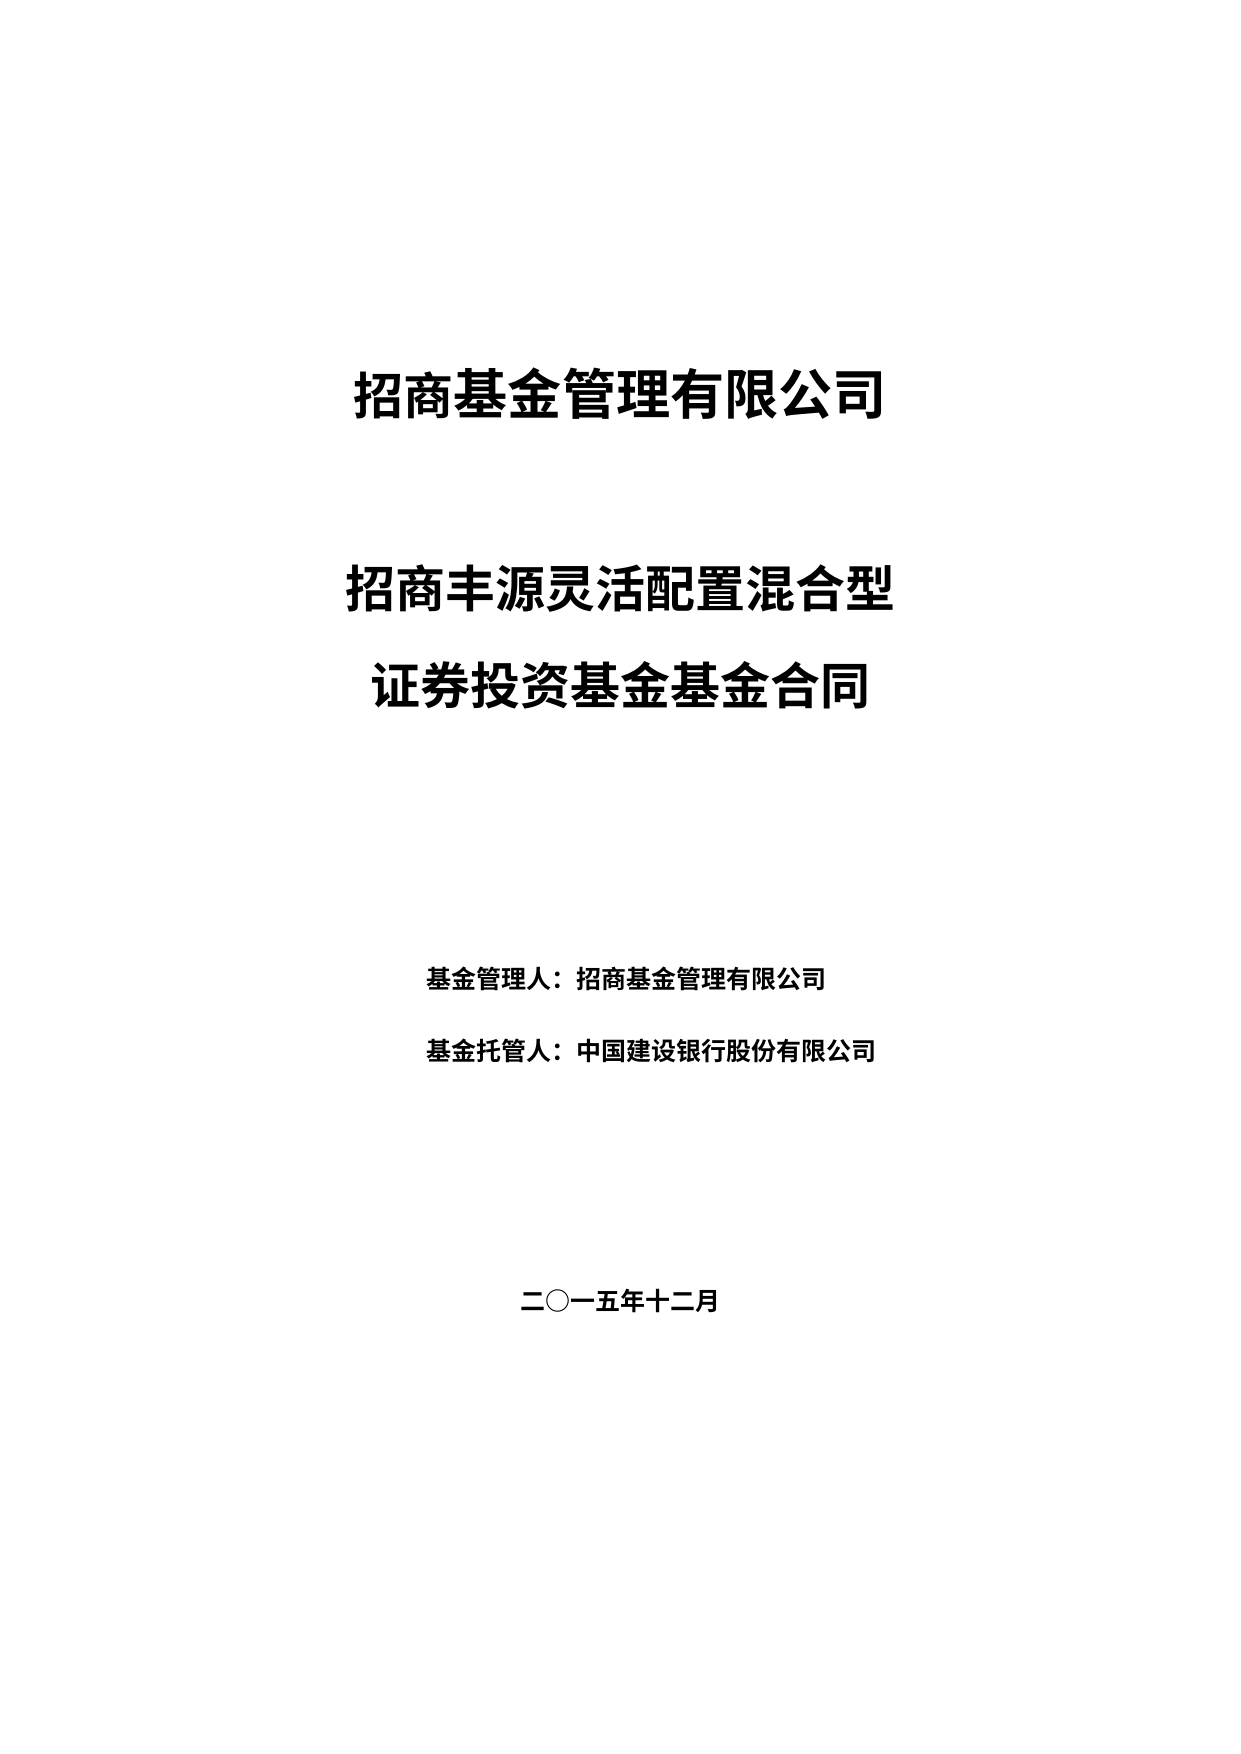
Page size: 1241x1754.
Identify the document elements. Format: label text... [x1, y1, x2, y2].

text 招商丰源灵活配置混合型 [187, 537, 1053, 634]
text 二○一五年十二月 [187, 1267, 1053, 1332]
text 基金管理人：招商基金管理有限公司 [187, 959, 1053, 996]
text 证券投资基金基金合同 [187, 634, 1053, 732]
text 招商基金管理有限公司 [187, 342, 1053, 439]
text 基金托管人：中国建设银行股份有限公司 [187, 1032, 1053, 1068]
